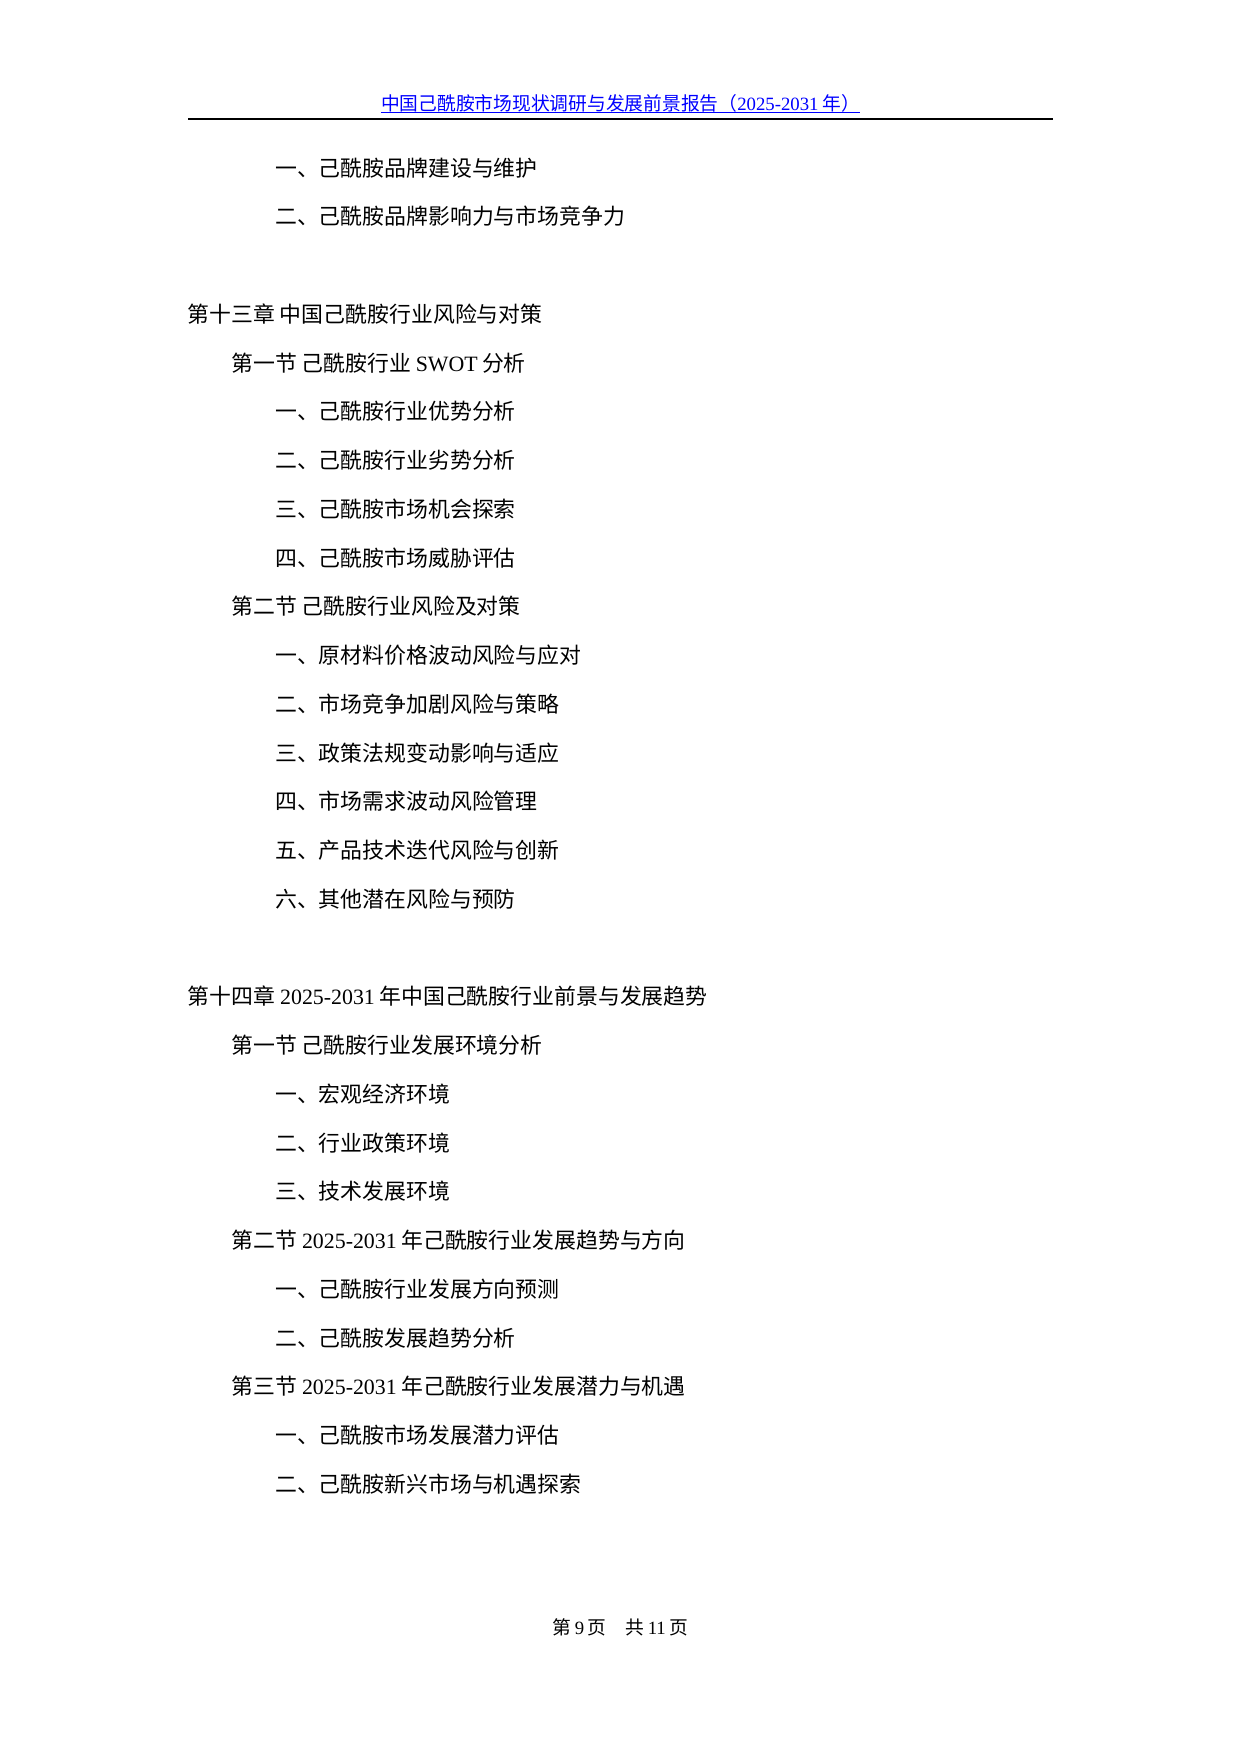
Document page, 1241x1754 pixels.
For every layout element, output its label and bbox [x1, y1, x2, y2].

text [187, 150, 1053, 1499]
